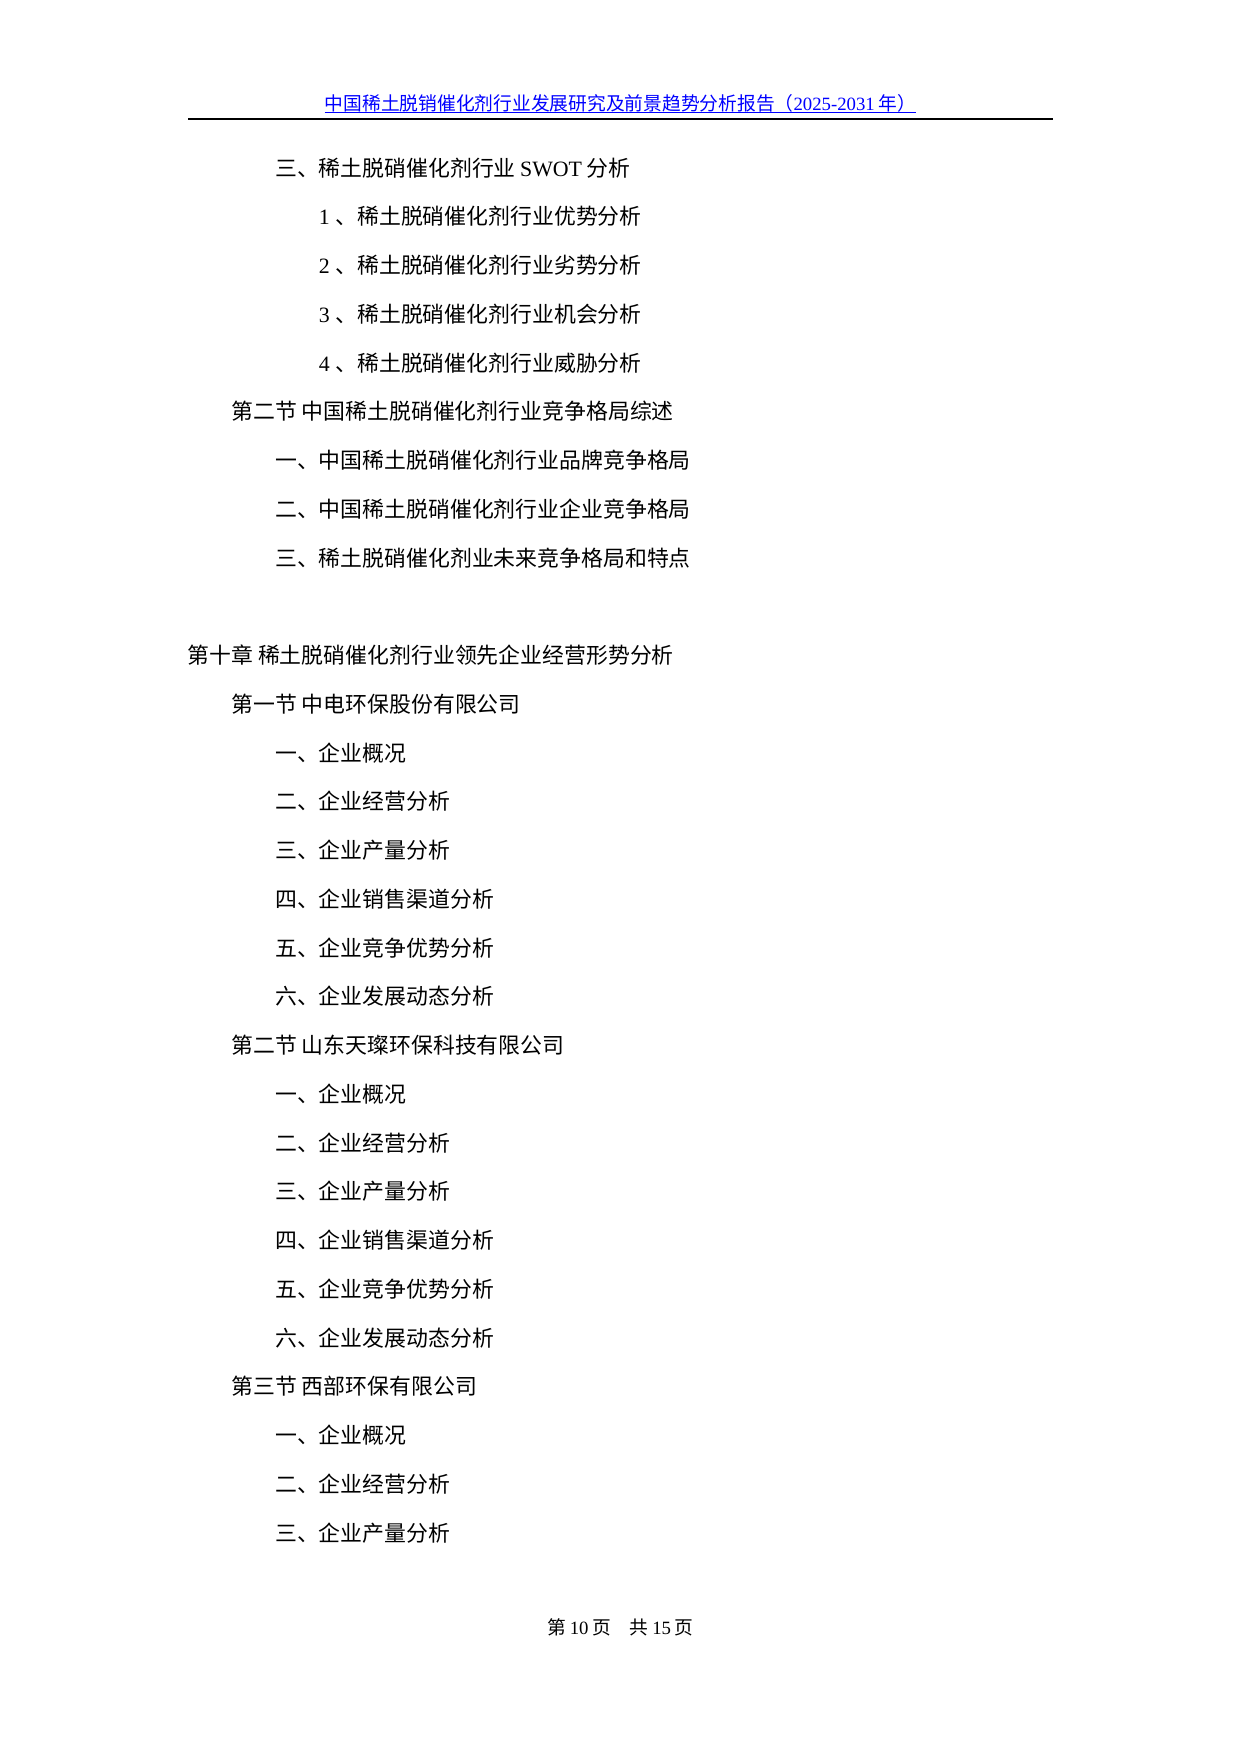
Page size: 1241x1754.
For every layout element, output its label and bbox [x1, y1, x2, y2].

text [187, 150, 1053, 1548]
